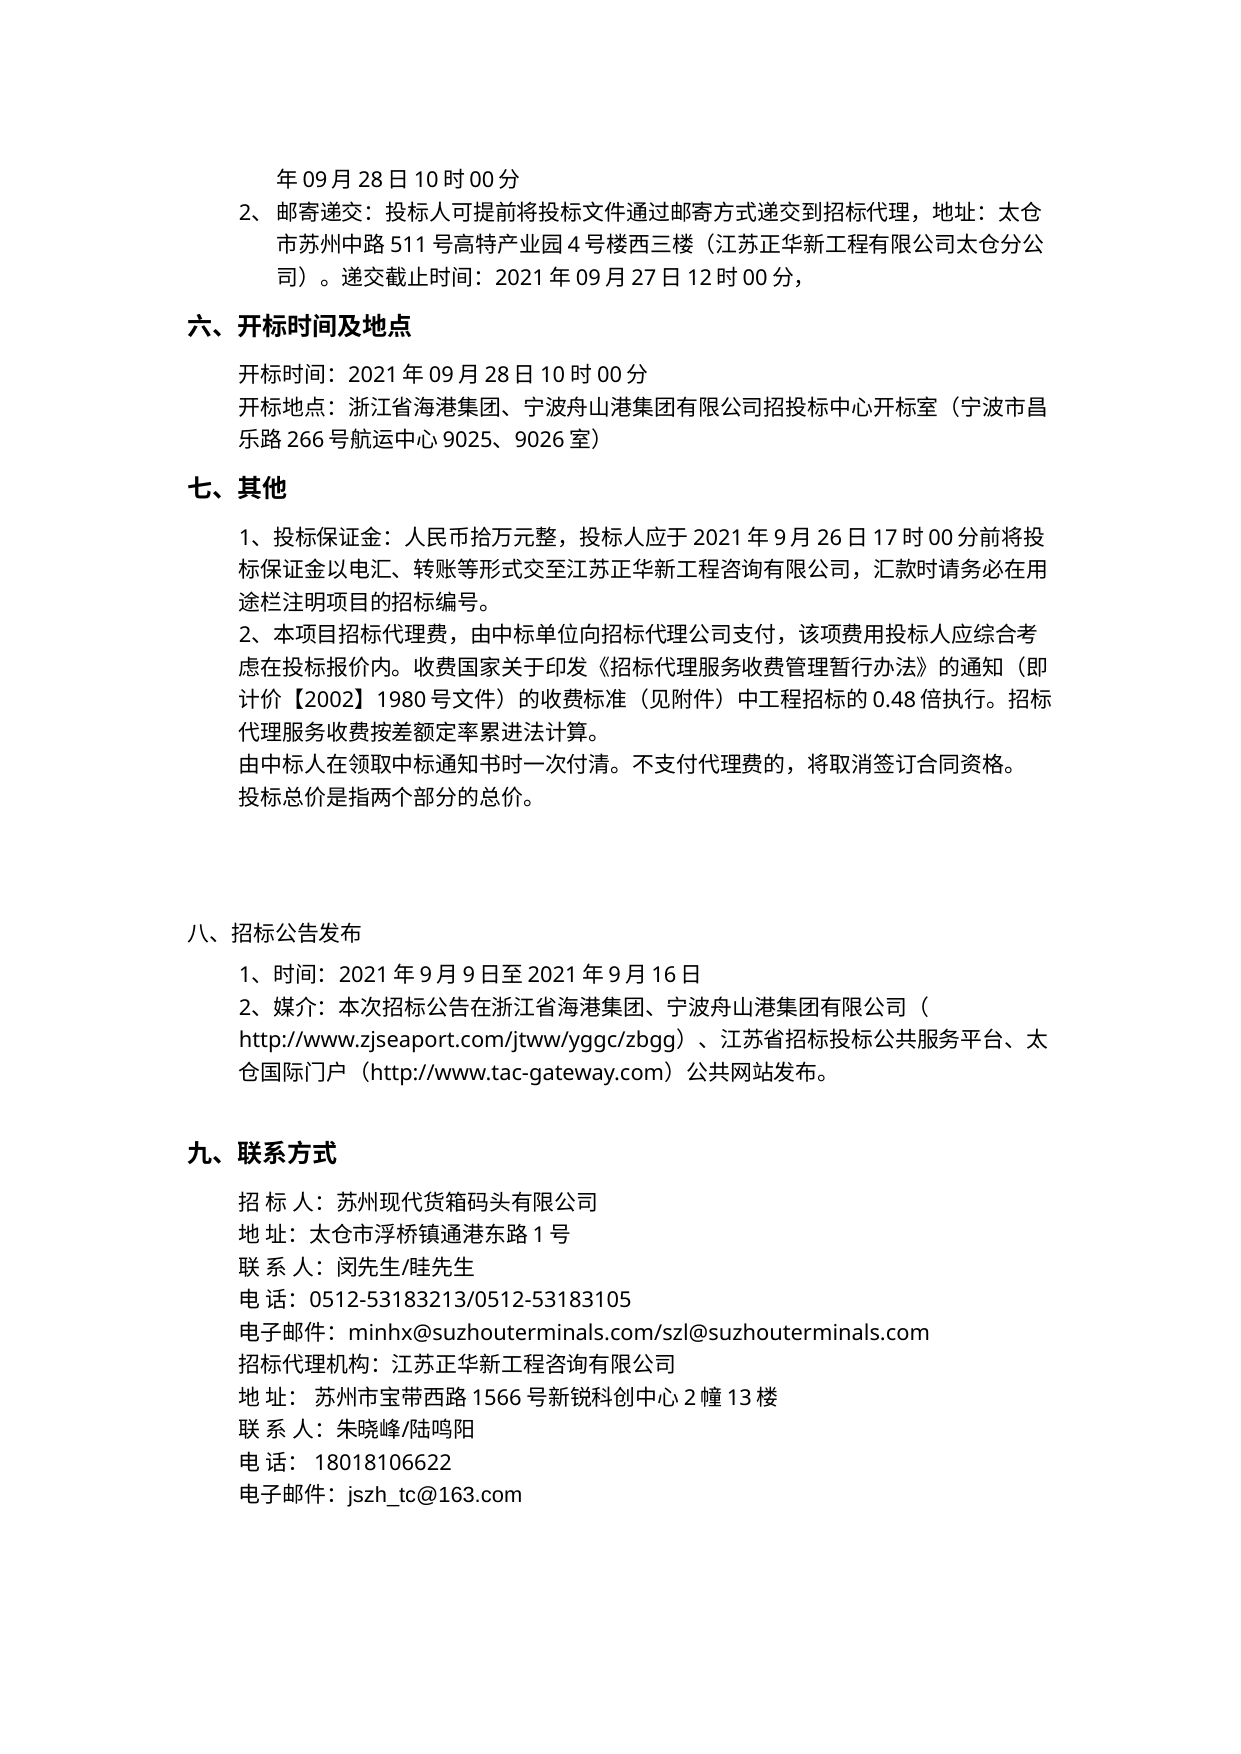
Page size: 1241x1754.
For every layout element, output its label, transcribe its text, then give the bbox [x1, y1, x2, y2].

text 六、开标时间及地点 [187, 292, 1053, 357]
text 招标代理机构：江苏正华新工程咨询有限公司 [238, 1347, 1053, 1379]
text 由中标人在领取中标通知书时一次付清。不支付代理费的，将取消签订合同资格。 [238, 747, 1053, 779]
text 开标地点：浙江省海港集团、宁波舟山港集团有限公司招投标中心开标室（宁波市昌乐路266号航运中心9025、9026室） [238, 389, 1053, 454]
text 七、其他 [187, 454, 1053, 519]
text 2、本项目招标代理费，由中标单位向招标代理公司支付，该项费用投标人应综合考虑在投标报价内。收费国家关于印发《招标代理服务收费管理暂行办法》的通知（即计价【2002】1980号文件）的收费标准（见附件）中工程招标的0.48倍执行。招标代理服务收费按差额定率累进法计算。 [238, 617, 1053, 747]
text 电 话：0512-53183213/0512-53183105 [238, 1282, 1053, 1314]
text 电子邮件：minhx@suzhouterminals.com/szl@suzhouterminals.com [238, 1314, 1053, 1347]
text 地 址： 苏州市宝带西路1566号新锐科创中心2幢13楼 [238, 1379, 1053, 1412]
text 联 系 人：闵先生/眭先生 [238, 1249, 1053, 1282]
text 地 址：太仓市浮桥镇通港东路1号 [238, 1217, 1053, 1249]
text 开标时间：2021年09月28日10 时00分 [238, 357, 1053, 389]
text 1、时间：2021年9月9日至2021年9月16日 [238, 957, 1053, 989]
text 电子邮件：jszh_tc@163.com [238, 1477, 1053, 1509]
text 九、联系方式 [187, 1119, 1053, 1184]
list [238, 162, 1053, 194]
text 2、媒介：本次招标公告在浙江省海港集团、宁波舟山港集团有限公司（ http://www.zjseaport.com/jtww/yggc/zbgg）、江苏省招标投标公共服务平台、太仓国际门户（http://www.tac-gateway.com）公共网站发布。 [238, 989, 1053, 1087]
list 邮寄递交：投标人可提前将投标文件通过邮寄方式递交到招标代理，地址：太仓市苏州中路511号高特产业园4号楼西三楼（江苏正华新工程有限公司太仓分公司）。递交截止时间：2021年09月27日12时00分， [238, 194, 1053, 292]
text 投标总价是指两个部分的总价。 [238, 779, 1053, 812]
text 联 系 人：朱晓峰/陆鸣阳 [238, 1412, 1053, 1444]
text 招 标 人：苏州现代货箱码头有限公司 [238, 1184, 1053, 1217]
text 1、投标保证金：人民币拾万元整，投标人应于2021年9月26日17时00分前将投标保证金以电汇、转账等形式交至江苏正华新工程咨询有限公司，汇款时请务必在用途栏注明项目的招标编号。 [238, 519, 1053, 617]
text 八、招标公告发布 [187, 916, 1053, 947]
text 电 话： 18018106622 [238, 1444, 1053, 1477]
